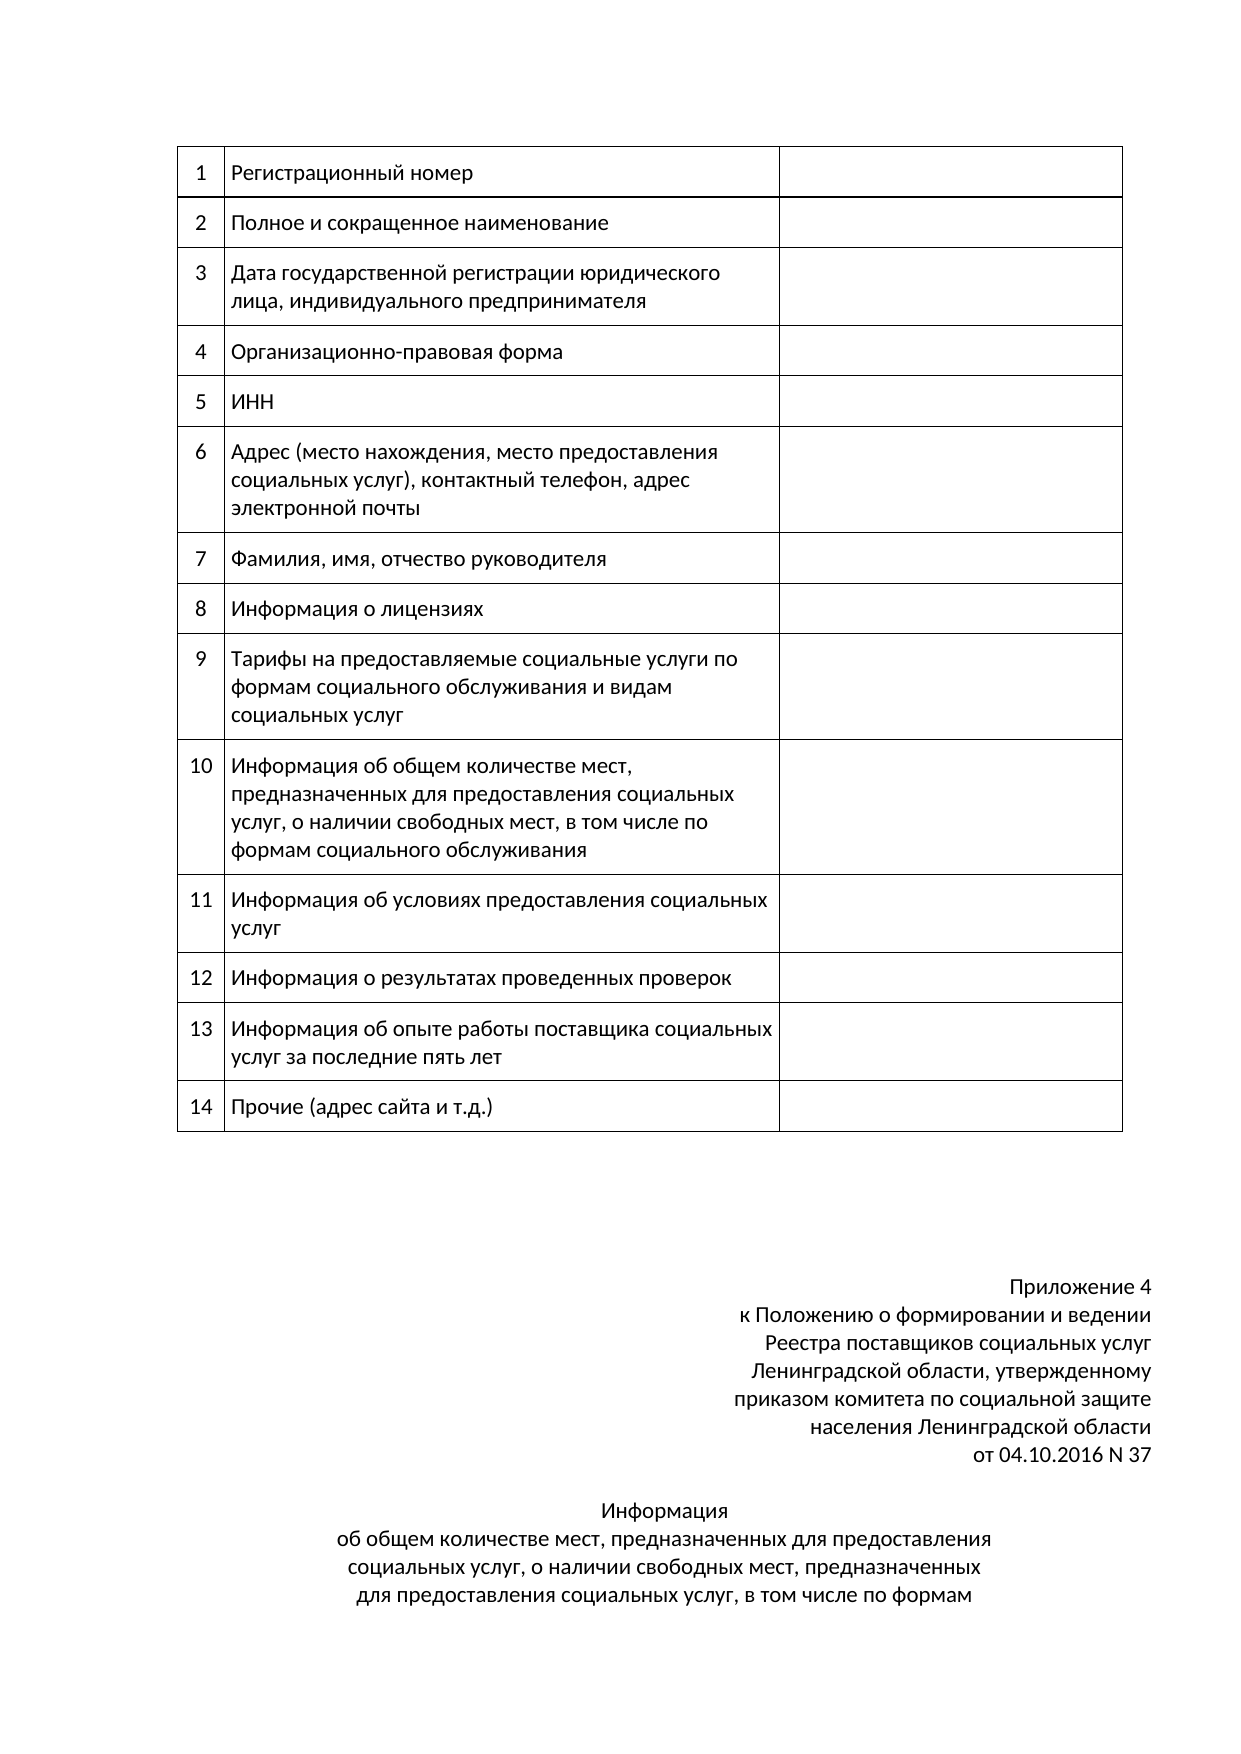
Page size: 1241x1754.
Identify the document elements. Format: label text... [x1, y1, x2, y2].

table_cell Информация о лицензиях [225, 584, 779, 633]
table_cell Информация об общем количестве мест, предназначенных для предоставления социальных услуг, о наличии свободных мест, в том числе по формам социального обслуживания [225, 740, 779, 873]
table_cell [780, 533, 1122, 582]
table_cell Тарифы на предоставляемые социальные услуги по формам социального обслуживания и видам социальных услуг [225, 634, 779, 739]
table_cell ИНН [225, 376, 779, 426]
table_cell [780, 427, 1122, 532]
table_cell [780, 875, 1122, 952]
text Информация [177, 1496, 1152, 1524]
table_cell [780, 248, 1122, 325]
table_cell [780, 1003, 1122, 1080]
table_cell [780, 376, 1122, 426]
table_cell Дата государственной регистрации юридического лица, индивидуального предпринимателя [225, 248, 779, 325]
text приказом комитета по социальной защите [177, 1384, 1152, 1412]
table_header 1 [178, 147, 224, 196]
table_cell 4 [178, 326, 224, 375]
text к Положению о формировании и ведении [177, 1300, 1152, 1328]
table_header [780, 147, 1122, 196]
table_cell [780, 1081, 1122, 1131]
table_cell 5 [178, 376, 224, 426]
text Приложение 4 [177, 1272, 1152, 1300]
text для предоставления социальных услуг, в том числе по формам [177, 1580, 1152, 1608]
table_cell 10 [178, 740, 224, 873]
table_cell Фамилия, имя, отчество руководителя [225, 533, 779, 582]
table_cell [780, 953, 1122, 1002]
table_cell 2 [178, 198, 224, 247]
table_cell Организационно-правовая форма [225, 326, 779, 375]
table_cell 8 [178, 584, 224, 633]
table_cell Информация о результатах проведенных проверок [225, 953, 779, 1002]
text населения Ленинградской области [177, 1412, 1152, 1440]
table_cell [780, 740, 1122, 873]
table_cell 6 [178, 427, 224, 532]
table_cell 3 [178, 248, 224, 325]
table_cell Адрес (место нахождения, место предоставления социальных услуг), контактный телефон, адрес электронной почты [225, 427, 779, 532]
table_cell Информация об условиях предоставления социальных услуг [225, 875, 779, 952]
table_cell Полное и сокращенное наименование [225, 198, 779, 247]
text от 04.10.2016 N 37 [177, 1440, 1152, 1468]
table_cell [780, 198, 1122, 247]
table_cell 14 [178, 1081, 224, 1131]
table_cell [780, 326, 1122, 375]
table_cell Информация об опыте работы поставщика социальных услуг за последние пять лет [225, 1003, 779, 1080]
table_cell 13 [178, 1003, 224, 1080]
table_header Регистрационный номер [225, 147, 779, 196]
table_cell 7 [178, 533, 224, 582]
table_cell 11 [178, 875, 224, 952]
table_cell Прочие (адрес сайта и т.д.) [225, 1081, 779, 1131]
text Ленинградской области, утвержденному [177, 1356, 1152, 1384]
table_cell 9 [178, 634, 224, 739]
text Реестра поставщиков социальных услуг [177, 1328, 1152, 1356]
table_cell [780, 584, 1122, 633]
table_cell [780, 634, 1122, 739]
text об общем количестве мест, предназначенных для предоставления [177, 1524, 1152, 1552]
table_cell 12 [178, 953, 224, 1002]
text социальных услуг, о наличии свободных мест, предназначенных [177, 1552, 1152, 1580]
